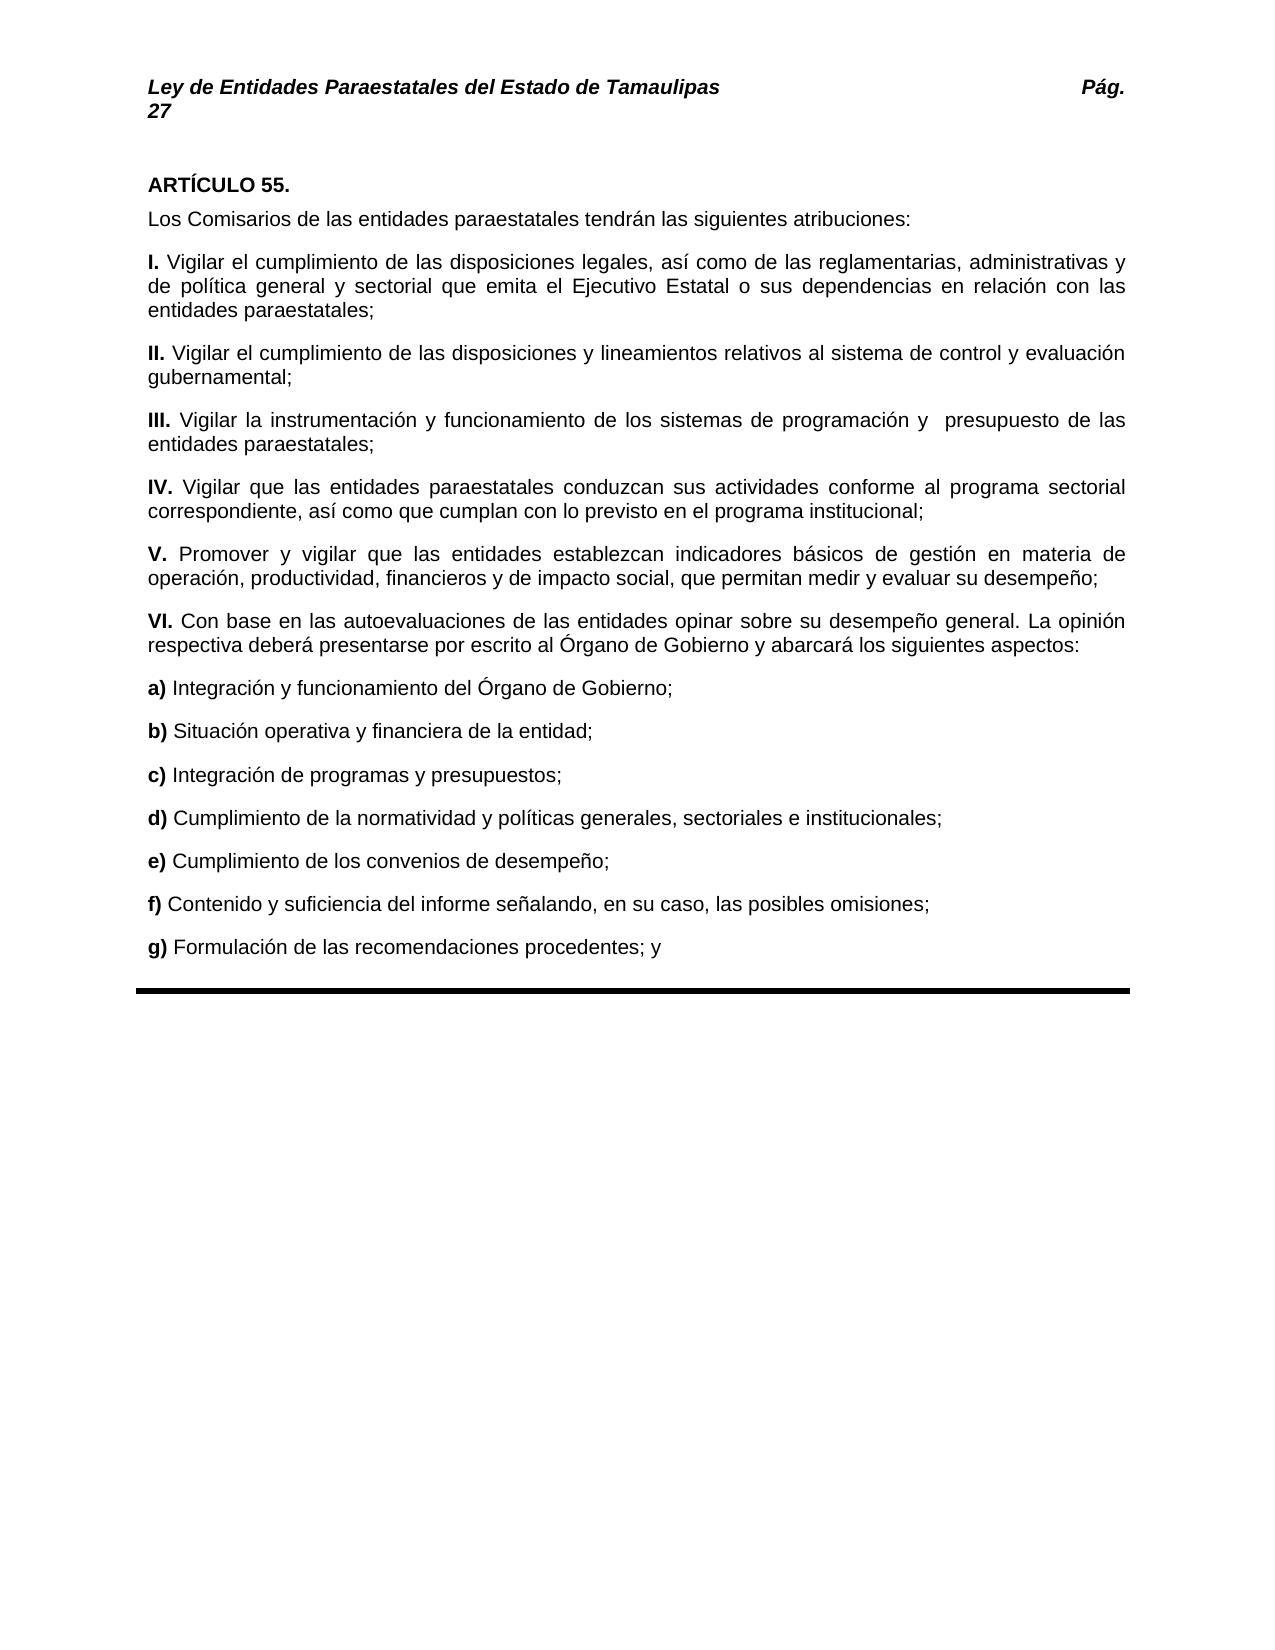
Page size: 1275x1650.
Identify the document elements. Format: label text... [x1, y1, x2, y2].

text g) Formulación de las recomendaciones procedentes; y [148, 935, 1127, 959]
text d) Cumplimiento de la normatividad y políticas generales, sectoriales e institucionales; [148, 806, 1127, 829]
text IV. Vigilar que las entidades paraestatales conduzcan sus actividades conforme al programa sectorial correspondiente, así como que cumplan con lo previsto en el programa institucional; [148, 475, 1127, 523]
text b) Situación operativa y financiera de la entidad; [148, 719, 1127, 743]
text III. Vigilar la instrumentación y funcionamiento de los sistemas de programación y presupuesto de las entidades paraestatales; [148, 408, 1127, 456]
text f) Contenido y suficiencia del informe señalando, en su caso, las posibles omisiones; [148, 892, 1127, 916]
text V. Promover y vigilar que las entidades establezcan indicadores básicos de gestión en materia de operación, productividad, financieros y de impacto social, que permitan medir y evaluar su desempeño; [148, 542, 1127, 590]
text c) Integración de programas y presupuestos; [148, 762, 1127, 786]
text e) Cumplimiento de los convenios de desempeño; [148, 849, 1127, 873]
text VI. Con base en las autoevaluaciones de las entidades opinar sobre su desempeño general. La opinión respectiva deberá presentarse por escrito al Órgano de Gobierno y abarcará los siguientes aspectos: [148, 609, 1127, 657]
text I. Vigilar el cumplimiento de las disposiciones legales, así como de las reglamentarias, administrativas y de política general y sectorial que emita el Ejecutivo Estatal o sus dependencias en relación con las entidades paraestatales; [148, 250, 1127, 322]
text Los Comisarios de las entidades paraestatales tendrán las siguientes atribuciones: [148, 207, 1127, 231]
text ARTÍCULO 55. [148, 173, 1127, 197]
text II. Vigilar el cumplimiento de las disposiciones y lineamientos relativos al sistema de control y evaluación gubernamental; [148, 341, 1127, 389]
text a) Integración y funcionamiento del Órgano de Gobierno; [148, 676, 1127, 700]
